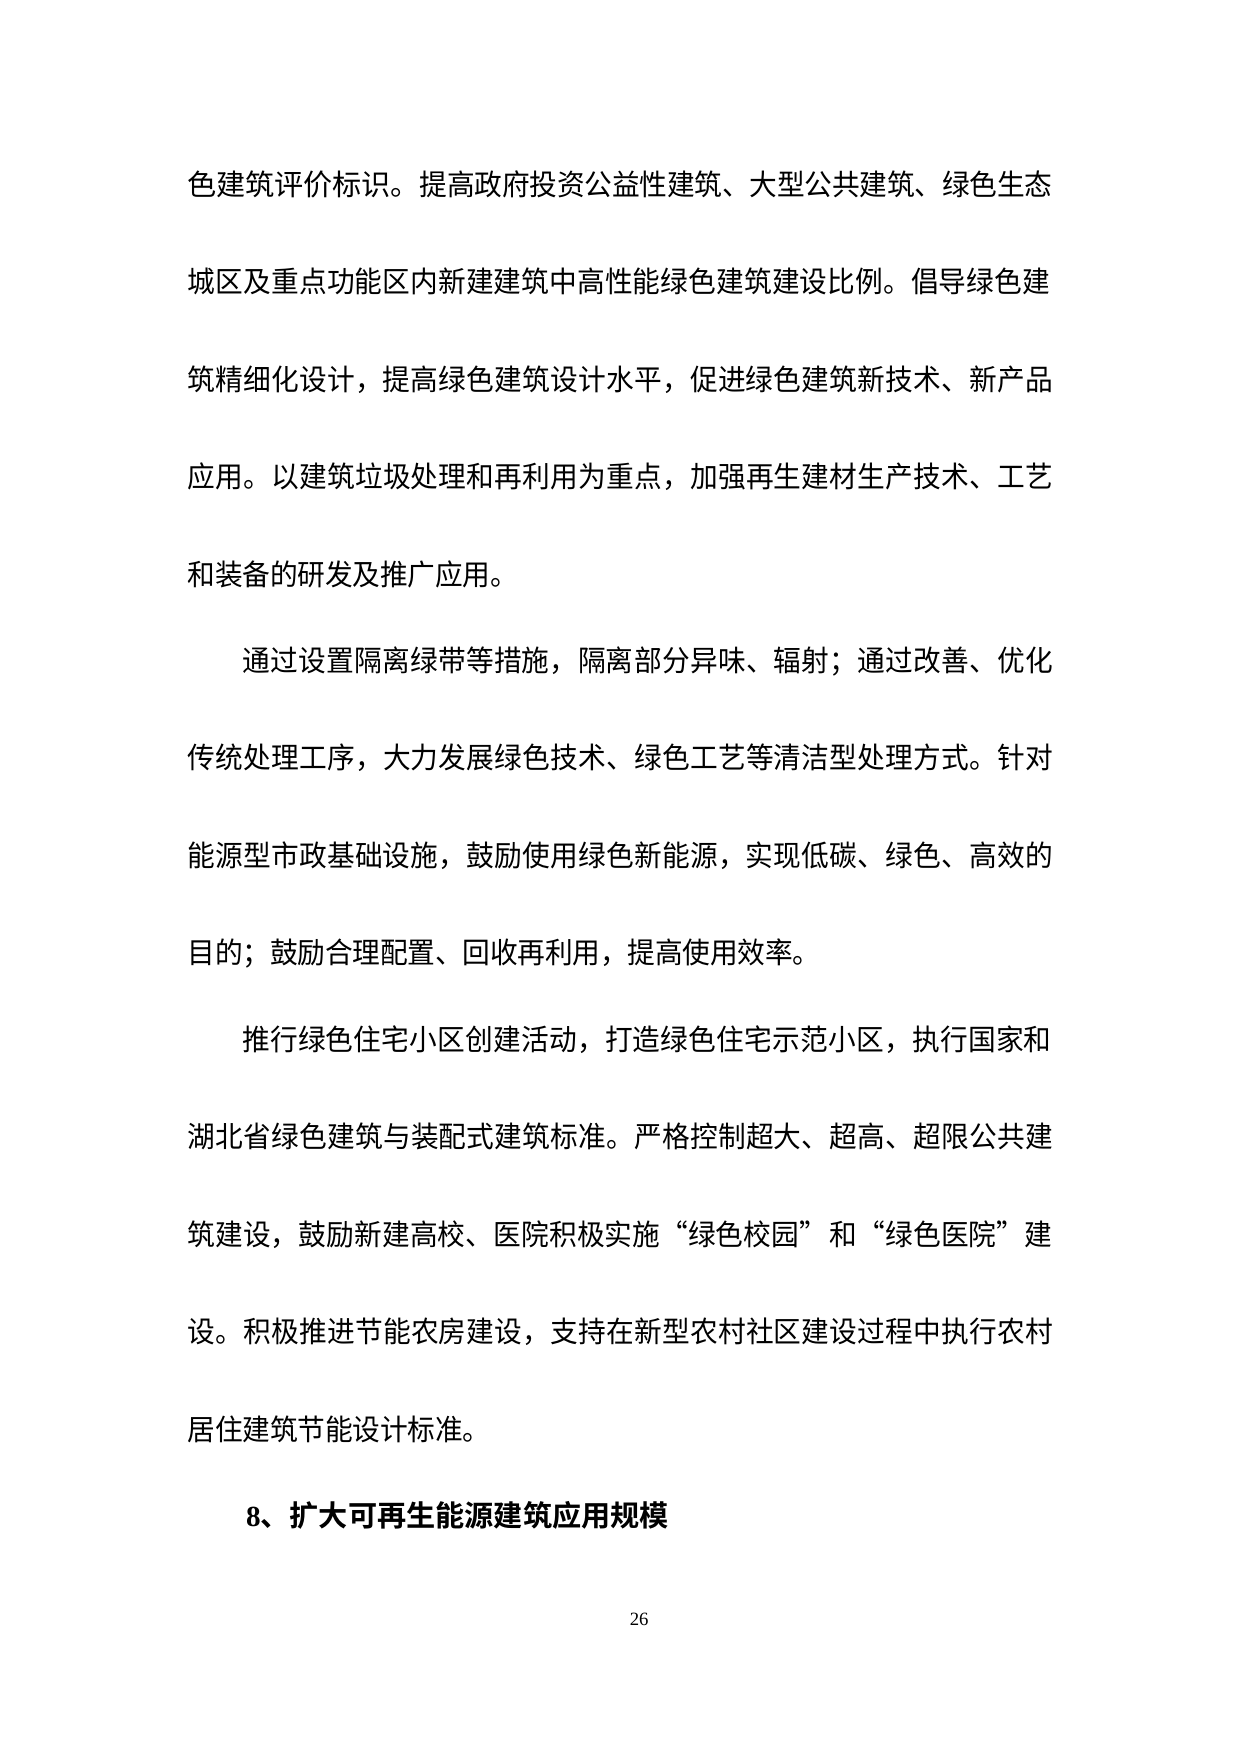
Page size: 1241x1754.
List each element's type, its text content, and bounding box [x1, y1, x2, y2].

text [187, 150, 1053, 605]
text 8、扩大可再生能源建筑应用规模 [187, 1481, 1053, 1546]
text 通过设置隔离绿带等措施，隔离部分异味、辐射；通过改善、优化传统处理工序，大力发展绿色技术、绿色工艺等清洁型处理方式。针对能源型市政基础设施，鼓励使用绿色新能源，实现低碳、绿色、高效的目的；鼓励合理配置、回收再利用，提高使用效率。 [187, 626, 1053, 984]
text 推行绿色住宅小区创建活动，打造绿色住宅示范小区，执行国家和湖北省绿色建筑与装配式建筑标准。严格控制超大、超高、超限公共建筑建设，鼓励新建高校、医院积极实施“绿色校园”和“绿色医院”建设。积极推进节能农房建设，支持在新型农村社区建设过程中执行农村居住建筑节能设计标准。 [187, 1005, 1053, 1460]
